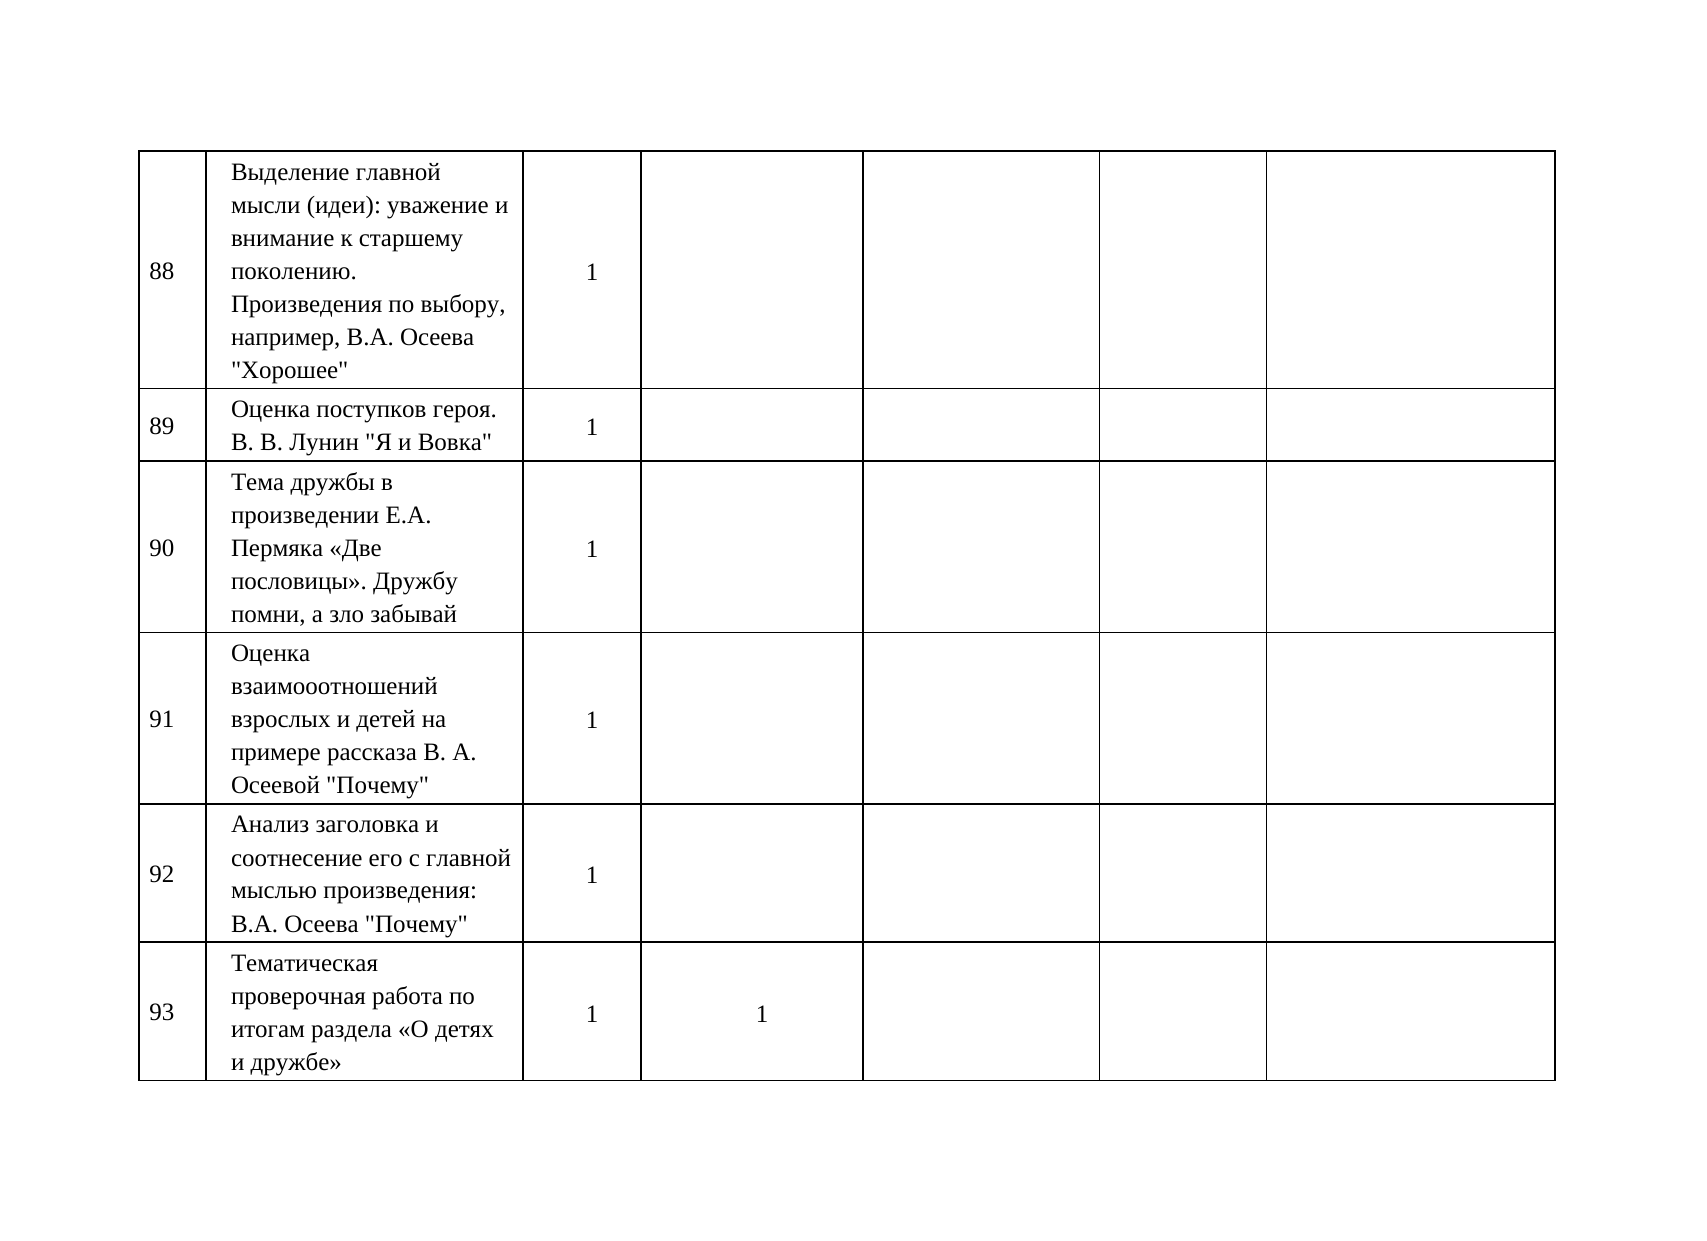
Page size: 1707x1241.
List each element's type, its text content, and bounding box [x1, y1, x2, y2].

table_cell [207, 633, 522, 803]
table_cell 88 [140, 152, 205, 387]
table_cell 1 [524, 152, 640, 387]
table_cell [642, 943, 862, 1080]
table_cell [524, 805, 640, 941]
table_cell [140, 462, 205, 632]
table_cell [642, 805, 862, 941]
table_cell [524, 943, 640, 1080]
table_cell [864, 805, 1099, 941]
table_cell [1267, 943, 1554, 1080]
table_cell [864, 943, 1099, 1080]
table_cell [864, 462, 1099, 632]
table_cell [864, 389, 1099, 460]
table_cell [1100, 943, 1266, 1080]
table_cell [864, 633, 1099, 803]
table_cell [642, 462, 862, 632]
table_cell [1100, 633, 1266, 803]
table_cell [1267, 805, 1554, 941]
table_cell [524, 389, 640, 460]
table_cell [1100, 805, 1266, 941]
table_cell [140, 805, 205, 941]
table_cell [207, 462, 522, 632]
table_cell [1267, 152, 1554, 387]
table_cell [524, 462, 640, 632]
table_cell Выделение главной мысли (идеи): уважение и внимание к старшему поколению. Произведения по выбору, например, В.А. Осеева "Хорошее" [207, 152, 522, 387]
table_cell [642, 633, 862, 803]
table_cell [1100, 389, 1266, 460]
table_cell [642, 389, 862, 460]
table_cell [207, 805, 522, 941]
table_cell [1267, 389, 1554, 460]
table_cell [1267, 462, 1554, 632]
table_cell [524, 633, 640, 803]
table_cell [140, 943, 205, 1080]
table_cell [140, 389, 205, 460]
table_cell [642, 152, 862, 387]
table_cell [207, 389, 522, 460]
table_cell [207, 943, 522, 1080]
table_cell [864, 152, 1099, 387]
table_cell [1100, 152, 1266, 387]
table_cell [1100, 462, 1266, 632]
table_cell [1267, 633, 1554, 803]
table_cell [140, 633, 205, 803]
